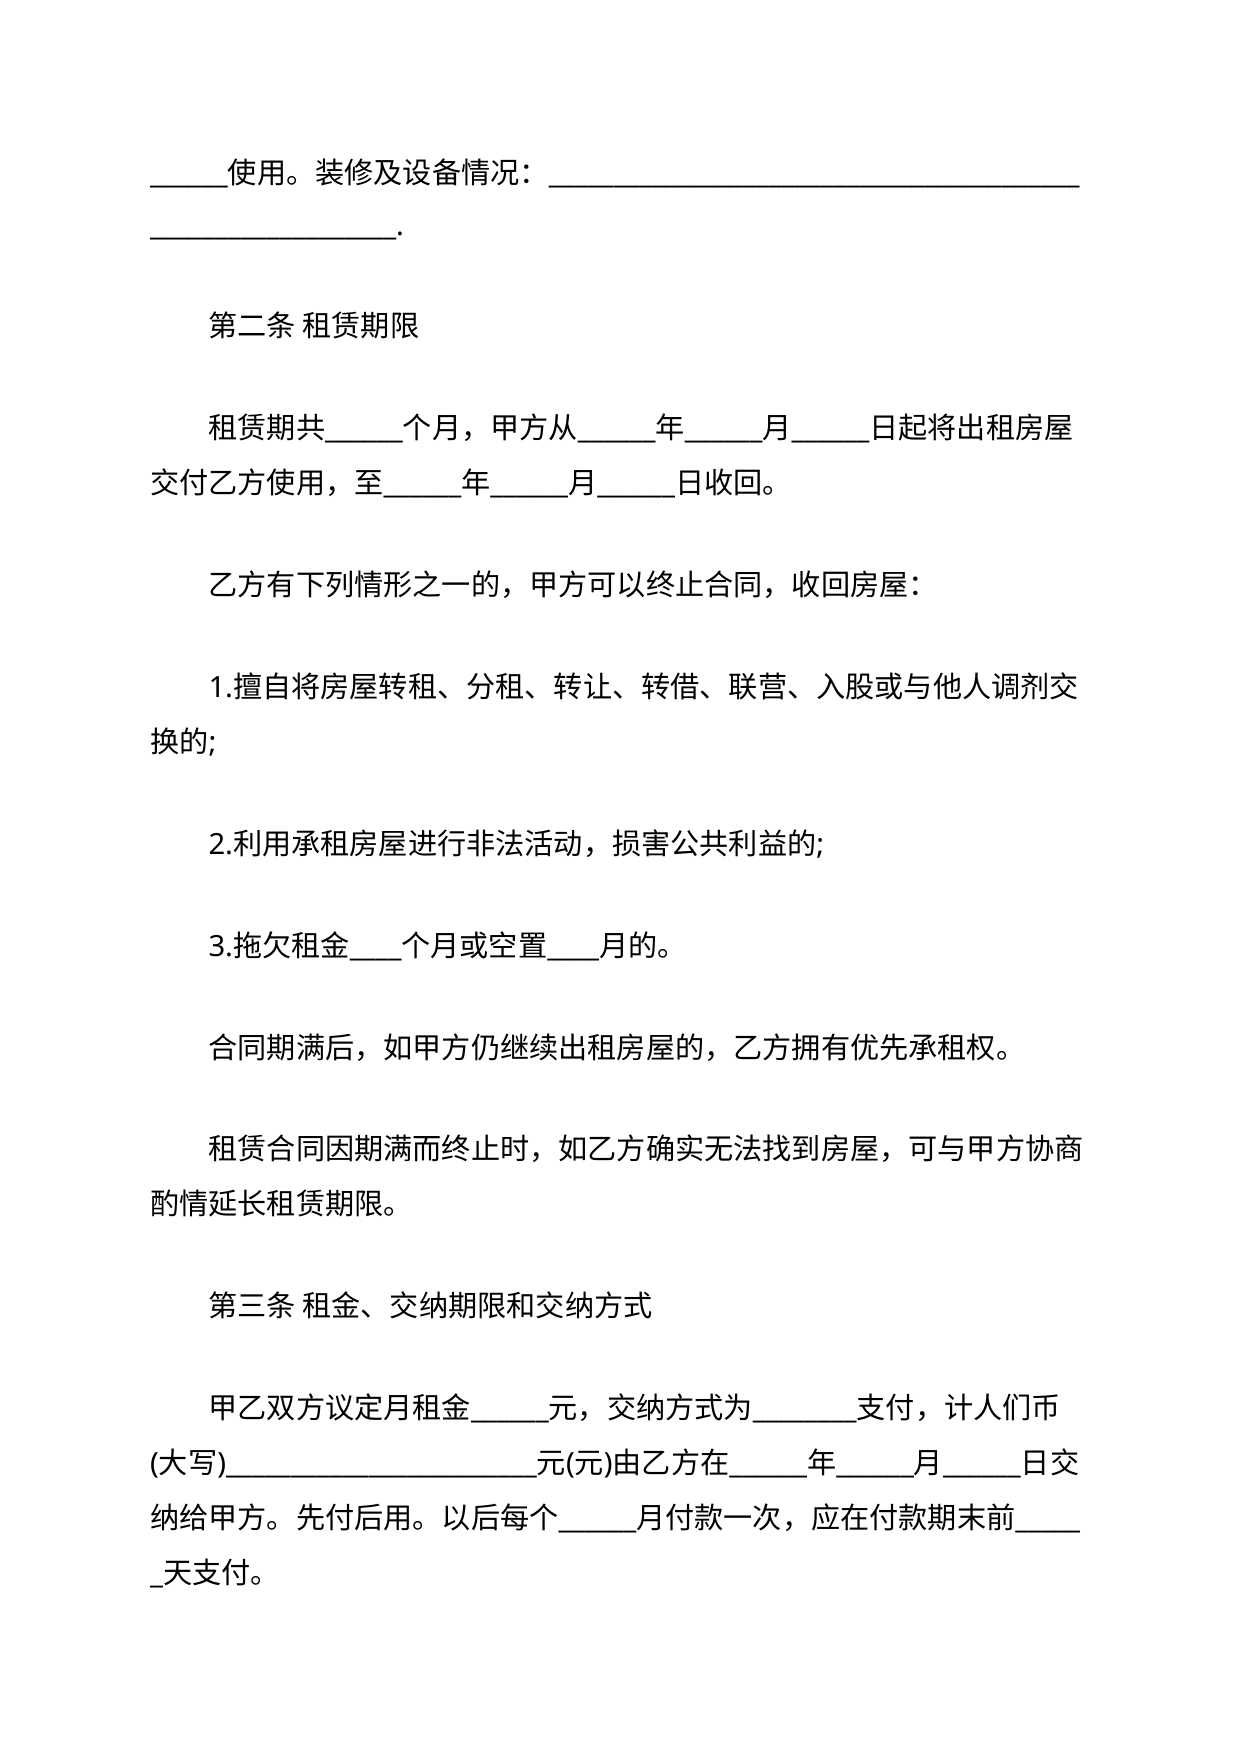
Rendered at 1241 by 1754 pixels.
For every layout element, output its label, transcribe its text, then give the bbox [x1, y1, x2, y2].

text 第二条 租赁期限 [150, 303, 1090, 345]
text 乙方有下列情形之一的，甲方可以终止合同，收回房屋： [150, 561, 1090, 604]
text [150, 150, 1090, 244]
text 合同期满后，如甲方仍继续出租房屋的，乙方拥有优先承租权。 [150, 1024, 1090, 1066]
text 甲乙双方议定月租金______元，交纳方式为________支付，计人们币(大写)________________________元(元)由乙方在______年______月______日交纳给甲方。先付后用。以后每个______月付款一次，应在付款期末前______天支付。 [150, 1384, 1090, 1592]
text 租赁期共______个月，甲方从______年______月______日起将出租房屋交付乙方使用，至______年______月______日收回。 [150, 404, 1090, 502]
text 2.利用承租房屋进行非法活动，损害公共利益的; [150, 820, 1090, 863]
text 3.拖欠租金____个月或空置____月的。 [150, 922, 1090, 964]
text 1.擅自将房屋转租、分租、转让、转借、联营、入股或与他人调剂交换的; [150, 663, 1090, 761]
text 第三条 租金、交纳期限和交纳方式 [150, 1283, 1090, 1325]
text 租赁合同因期满而终止时，如乙方确实无法找到房屋，可与甲方协商酌情延长租赁期限。 [150, 1126, 1090, 1223]
